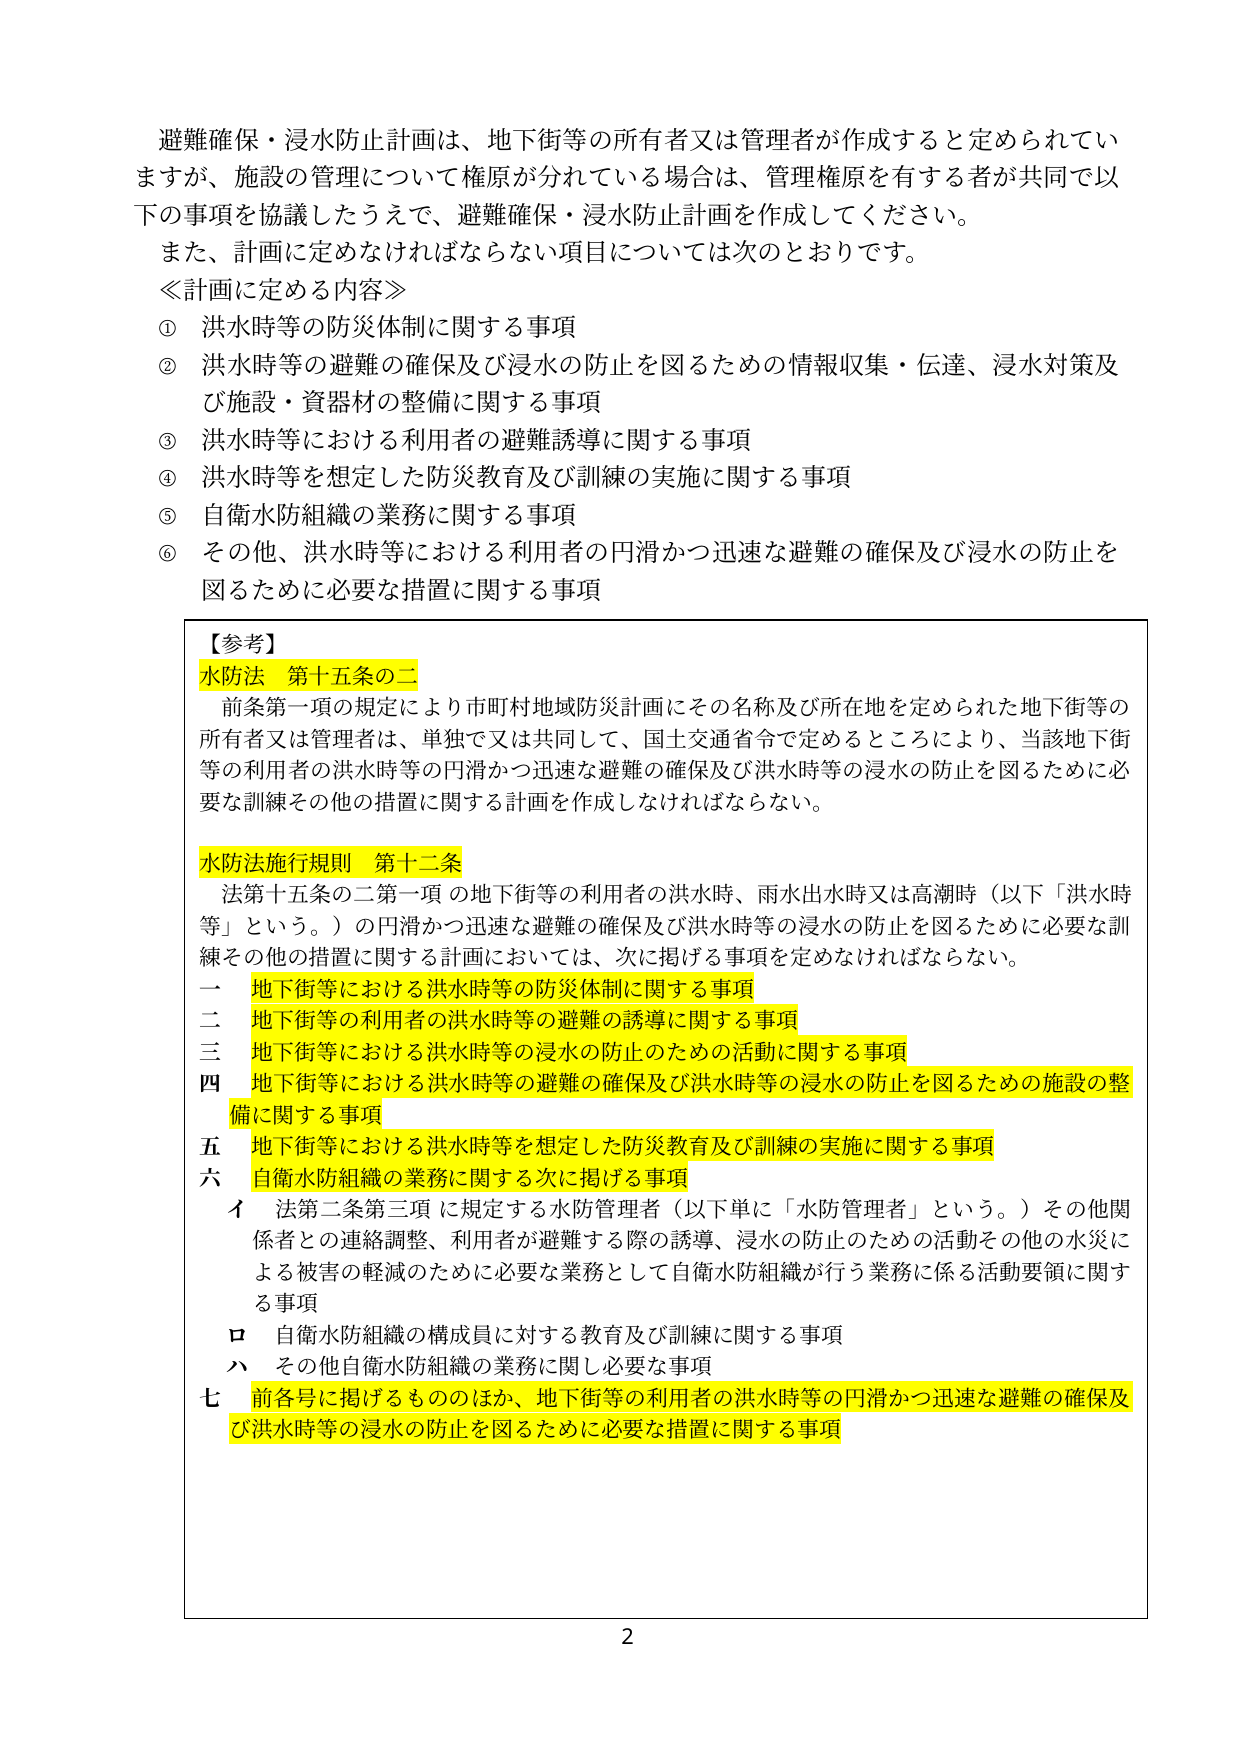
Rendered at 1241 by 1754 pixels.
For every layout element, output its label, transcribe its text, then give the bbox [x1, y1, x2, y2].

list 洪水時等の避難の確保及び浸水の防止を図るための情報収集・伝達、浸水対策及び施設・資器材の整備に関する事項 [158, 344, 1122, 419]
list 洪水時等を想定した防災教育及び訓練の実施に関する事項 [158, 457, 1122, 494]
text 避難確保・浸水防止計画は、地下街等の所有者又は管理者が作成すると定められていますが、施設の管理について権原が分れている場合は、管理権原を有する者が共同で以下の事項を協議したうえで、避難確保・浸水防止計画を作成してください。 [133, 119, 1122, 232]
list 洪水時等の防災体制に関する事項 [158, 307, 1122, 344]
list 洪水時等における利用者の避難誘導に関する事項 [158, 419, 1122, 457]
list その他、洪水時等における利用者の円滑かつ迅速な避難の確保及び浸水の防止を図るために必要な措置に関する事項 [158, 532, 1122, 607]
list 自衛水防組織の業務に関する事項 [158, 494, 1122, 532]
text ≪計画に定める内容≫ [133, 269, 1122, 307]
text また、計画に定めなければならない項目については次のとおりです。 [133, 232, 1122, 269]
